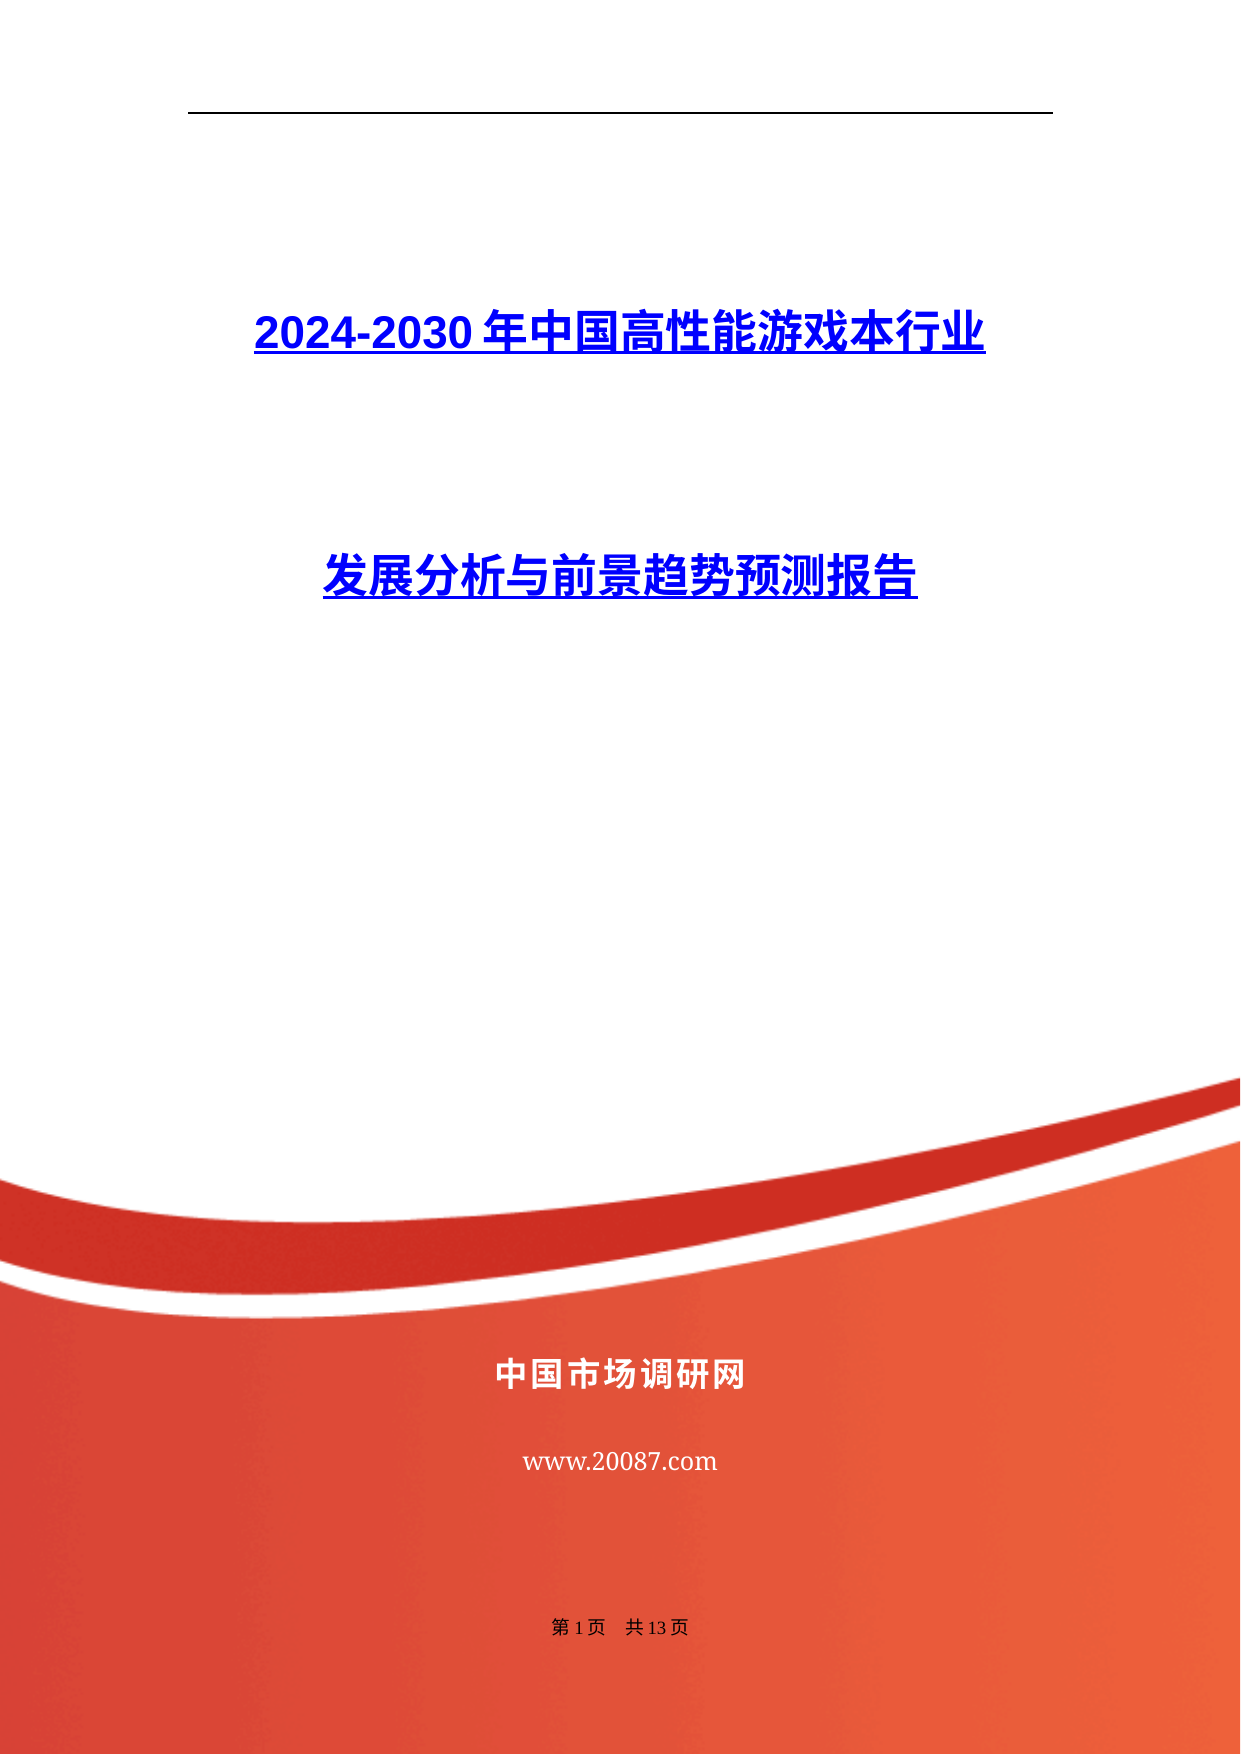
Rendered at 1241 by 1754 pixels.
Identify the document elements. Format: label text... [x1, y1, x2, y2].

text www.20087.com [187, 1428, 1053, 1493]
table_header 2024-2030年中国高性能游戏本行业发展分析与前景趋势预测报告 [188, 207, 1053, 773]
subtitle 中国市场调研网 [187, 1339, 1053, 1404]
picture [0, 1006, 1241, 1754]
